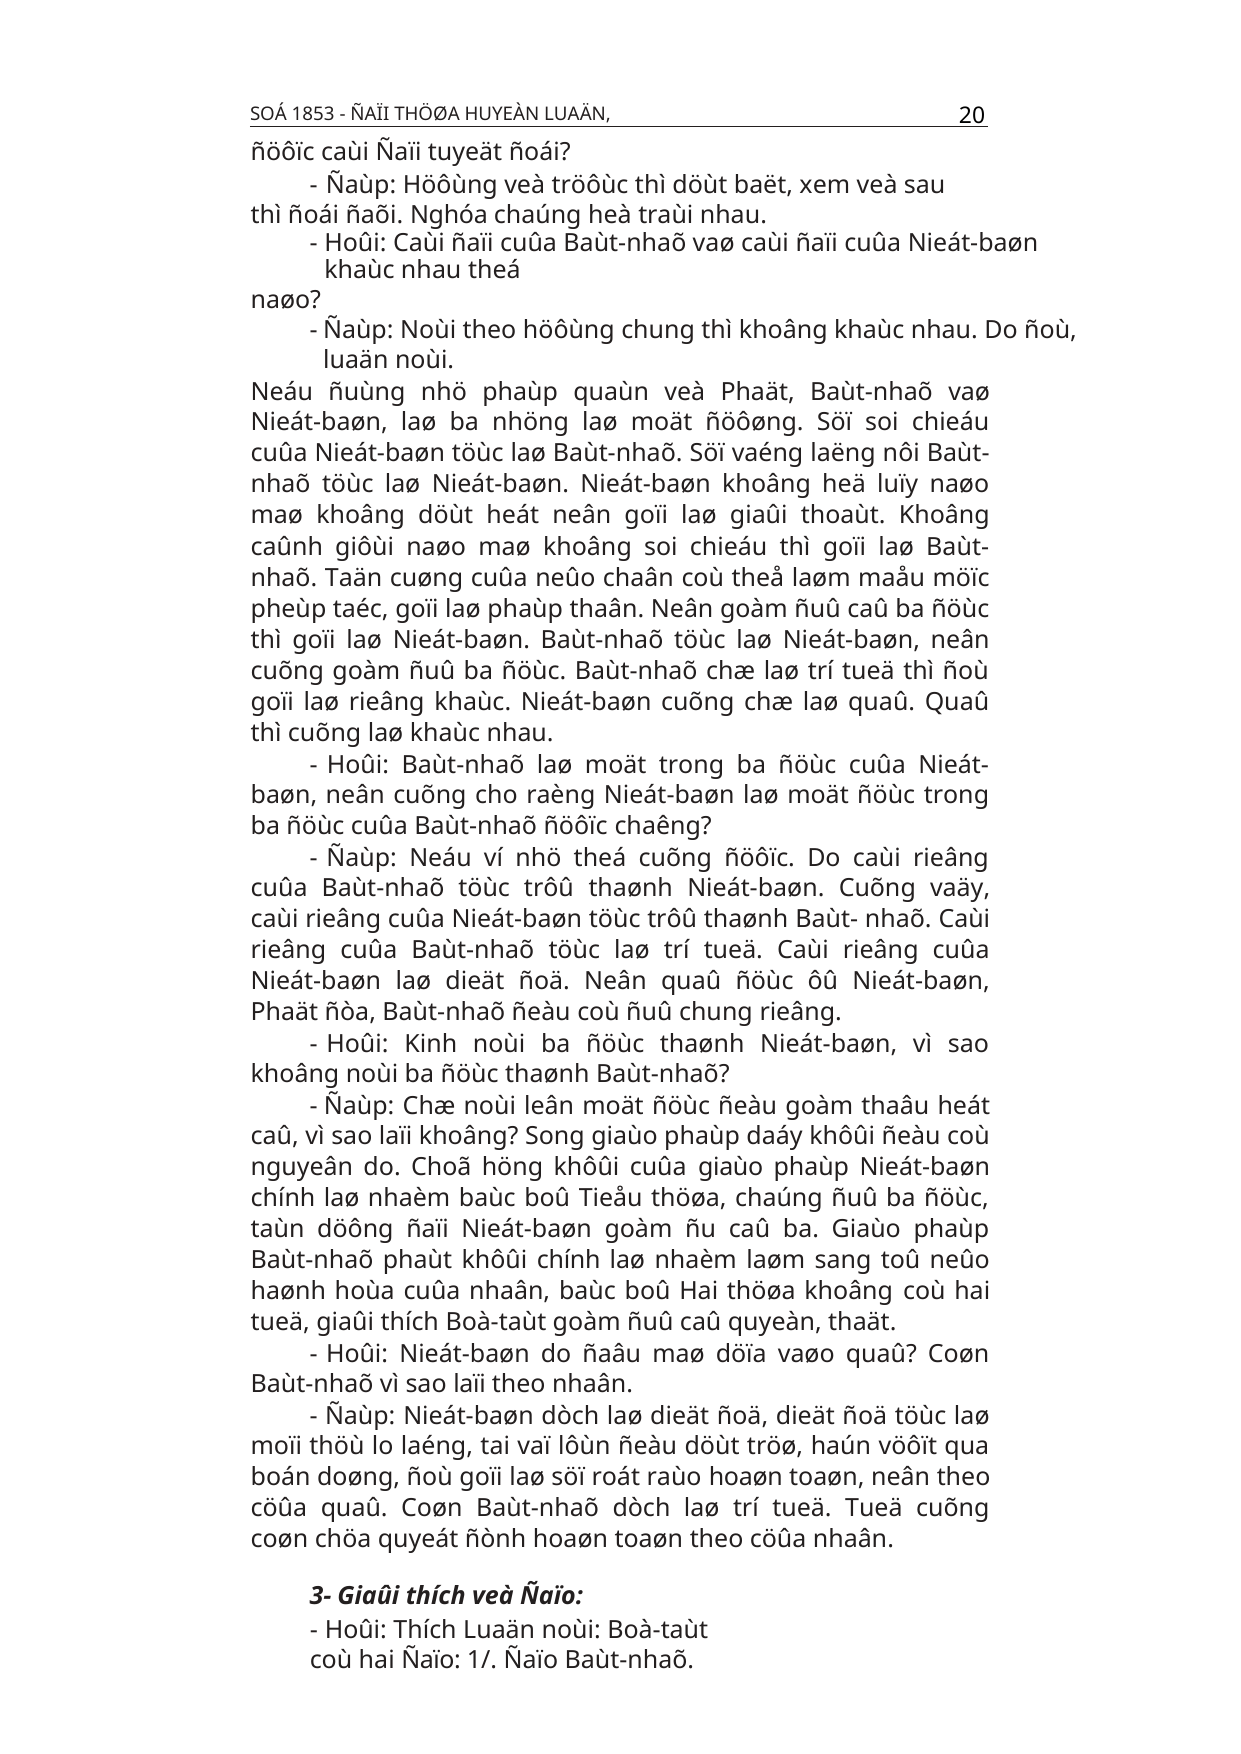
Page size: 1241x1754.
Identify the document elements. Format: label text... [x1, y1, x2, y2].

list Hoûi: Nieát-baøn do ñaâu maø döïa vaøo quaû? Coøn Baùt-nhaõ vì sao laïi theo nhaân. [250, 1338, 990, 1400]
list Ñaùp: Neáu ví nhö theá cuõng ñöôïc. Do caùi rieâng cuûa Baùt-nhaõ töùc trôû thaønh Nieát-baøn. Cuõng vaäy, caùi rieâng cuûa Nieát-baøn töùc trôû thaønh Baùt- nhaõ. Caùi rieâng cuûa Baùt-nhaõ töùc laø trí tueä. Caùi rieâng cuûa Nieát-baøn laø dieät ñoä. Neân quaû ñöùc ôû Nieát-baøn, Phaät ñòa, Baùt-nhaõ ñeàu coù ñuû chung rieâng. [250, 842, 990, 1028]
list Ñaùp: Höôùng veà tröôùc thì döùt baët, xem veà sau thì ñoái ñaõi. Nghóa chaúng heà traùi nhau. [250, 168, 982, 230]
list Ñaùp: Noùi theo höôùng chung thì khoâng khaùc nhau. Do ñoù, luaän noùi. [309, 315, 1092, 374]
list Ñaùp: Nieát-baøn dòch laø dieät ñoä, dieät ñoä töùc laø moïi thöù lo laéng, tai vaï lôùn ñeàu döùt tröø, haún vöôït qua boán doøng, ñoù goïi laø söï roát raùo hoaøn toaøn, neân theo cöûa quaû. Coøn Baùt-nhaõ dòch laø trí tueä. Tueä cuõng coøn chöa quyeát ñònh hoaøn toaøn theo cöûa nhaân. [250, 1400, 990, 1555]
text ñöôïc caùi Ñaïi tuyeät ñoái? [250, 134, 1092, 167]
subtitle Giaûi thích veà Ñaïo: [309, 1579, 1092, 1611]
list Hoûi: Thích Luaän noùi: Boà-taùt coù hai Ñaïo: 1/. Ñaïo Baùt-nhaõ. [309, 1613, 743, 1675]
text naøo? [250, 283, 1092, 315]
list Hoûi: Kinh noùi ba ñöùc thaønh Nieát-baøn, vì sao khoâng noùi ba ñöùc thaønh Baùt-nhaõ? [250, 1028, 990, 1090]
list Hoûi: Baùt-nhaõ laø moät trong ba ñöùc cuûa Nieát-baøn, neân cuõng cho raèng Nieát-baøn laø moät ñöùc trong ba ñöùc cuûa Baùt-nhaõ ñöôïc chaêng? [250, 748, 990, 842]
text Neáu ñuùng nhö phaùp quaùn veà Phaät, Baùt-nhaõ vaø Nieát-baøn, laø ba nhöng laø moät ñöôøng. Söï soi chieáu cuûa Nieát-baøn töùc laø Baùt-nhaõ. Söï vaéng laëng nôi Baùt-nhaõ töùc laø Nieát-baøn. Nieát-baøn khoâng heä luïy naøo maø khoâng döùt heát neân goïi laø giaûi thoaùt. Khoâng caûnh giôùi naøo maø khoâng soi chieáu thì goïi laø Baùt-nhaõ. Taän cuøng cuûa neûo chaân coù theå laøm maåu möïc pheùp taéc, goïi laø phaùp thaân. Neân goàm ñuû caû ba ñöùc thì goïi laø Nieát-baøn. Baùt-nhaõ töùc laø Nieát-baøn, neân cuõng goàm ñuû ba ñöùc. Baùt-nhaõ chæ laø trí tueä thì ñoù goïi laø rieâng khaùc. Nieát-baøn cuõng chæ laø quaû. Quaû thì cuõng laø khaùc nhau. [250, 376, 990, 748]
list Ñaùp: Chæ noùi leân moät ñöùc ñeàu goàm thaâu heát caû, vì sao laïi khoâng? Song giaùo phaùp daáy khôûi ñeàu coù nguyeân do. Choã höng khôûi cuûa giaùo phaùp Nieát-baøn chính laø nhaèm baùc boû Tieåu thöøa, chaúng ñuû ba ñöùc, taùn döông ñaïi Nieát-baøn goàm ñu caû ba. Giaùo phaùp Baùt-nhaõ phaùt khôûi chính laø nhaèm laøm sang toû neûo haønh hoùa cuûa nhaân, baùc boû Hai thöøa khoâng coù hai tueä, giaûi thích Boà-taùt goàm ñuû caû quyeàn, thaät. [250, 1090, 990, 1338]
list Hoûi: Caùi ñaïi cuûa Baùt-nhaõ vaø caùi ñaïi cuûa Nieát-baøn khaùc nhau theá [309, 230, 1092, 283]
